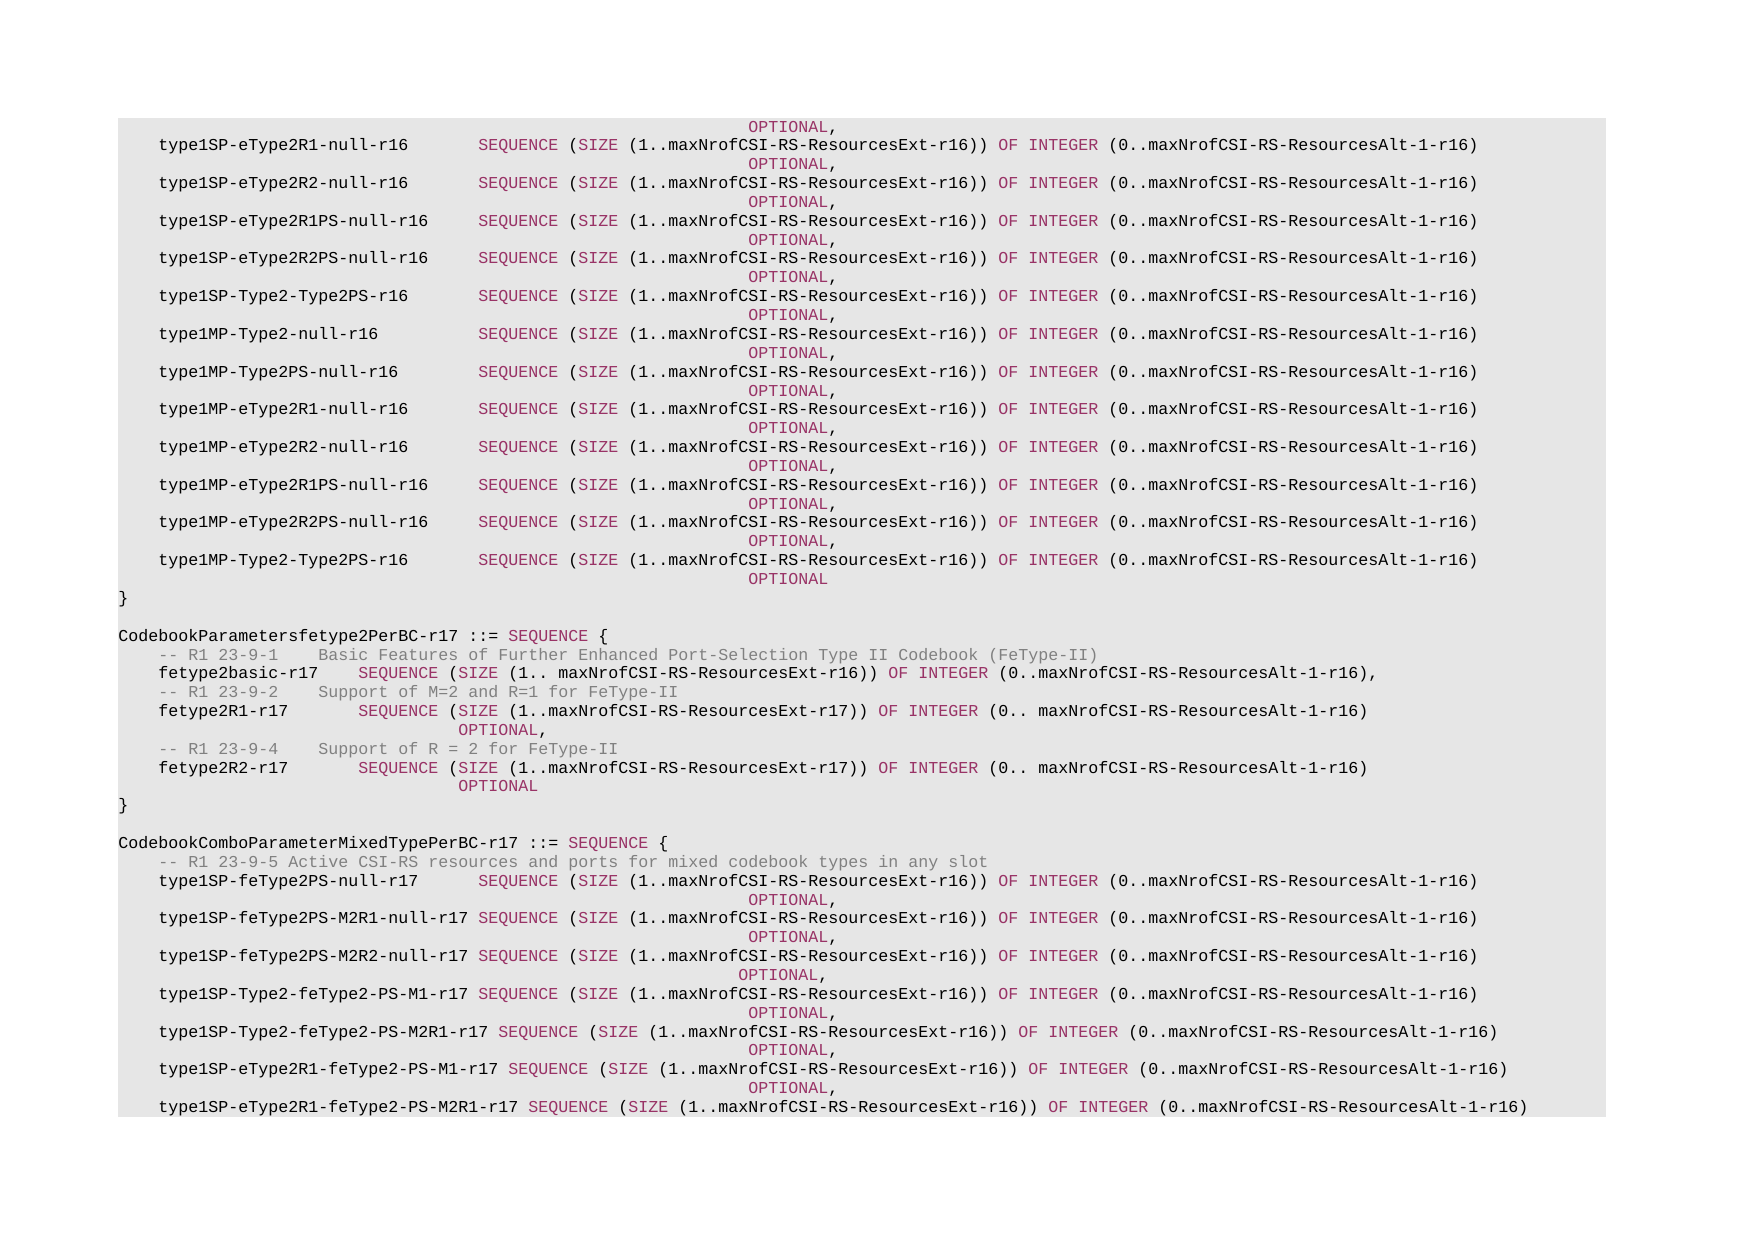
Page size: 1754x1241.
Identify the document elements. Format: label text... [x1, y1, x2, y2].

text CodebookComboParameterMixedTypePerBC-r17 ::= SEQUENCE { [118, 834, 1606, 853]
text type1SP-eType2R1-feType2-PS-M1-r17 SEQUENCE (SIZE (1..maxNrofCSI-RS-ResourcesExt-r16)) OF INTEGER (0..maxNrofCSI-RS-ResourcesAlt-1-r16) [118, 1061, 1606, 1080]
text OPTIONAL, [118, 1042, 1606, 1061]
text type1MP-eType2R1-null-r16 SEQUENCE (SIZE (1..maxNrofCSI-RS-ResourcesExt-r16)) OF INTEGER (0..maxNrofCSI-RS-ResourcesAlt-1-r16) [118, 401, 1606, 420]
text OPTIONAL, [118, 495, 1606, 514]
text type1SP-eType2R1PS-null-r16 SEQUENCE (SIZE (1..maxNrofCSI-RS-ResourcesExt-r16)) OF INTEGER (0..maxNrofCSI-RS-ResourcesAlt-1-r16) [118, 212, 1606, 231]
text } [118, 797, 1606, 816]
text fetype2R2-r17 SEQUENCE (SIZE (1..maxNrofCSI-RS-ResourcesExt-r17)) OF INTEGER (0.. maxNrofCSI-RS-ResourcesAlt-1-r16) [118, 759, 1606, 778]
text OPTIONAL, [118, 891, 1606, 910]
text type1SP-eType2R2-null-r16 SEQUENCE (SIZE (1..maxNrofCSI-RS-ResourcesExt-r16)) OF INTEGER (0..maxNrofCSI-RS-ResourcesAlt-1-r16) [118, 175, 1606, 193]
text type1SP-Type2-feType2-PS-M2R1-r17 SEQUENCE (SIZE (1..maxNrofCSI-RS-ResourcesExt-r16)) OF INTEGER (0..maxNrofCSI-RS-ResourcesAlt-1-r16) [118, 1023, 1606, 1042]
text OPTIONAL, [118, 269, 1606, 288]
text type1MP-eType2R2PS-null-r16 SEQUENCE (SIZE (1..maxNrofCSI-RS-ResourcesExt-r16)) OF INTEGER (0..maxNrofCSI-RS-ResourcesAlt-1-r16) [118, 514, 1606, 533]
text type1MP-Type2-null-r16 SEQUENCE (SIZE (1..maxNrofCSI-RS-ResourcesExt-r16)) OF INTEGER (0..maxNrofCSI-RS-ResourcesAlt-1-r16) [118, 326, 1606, 344]
text type1MP-Type2PS-null-r16 SEQUENCE (SIZE (1..maxNrofCSI-RS-ResourcesExt-r16)) OF INTEGER (0..maxNrofCSI-RS-ResourcesAlt-1-r16) [118, 363, 1606, 382]
text type1SP-Type2-feType2-PS-M1-r17 SEQUENCE (SIZE (1..maxNrofCSI-RS-ResourcesExt-r16)) OF INTEGER (0..maxNrofCSI-RS-ResourcesAlt-1-r16) [118, 985, 1606, 1004]
text OPTIONAL, [118, 967, 1606, 985]
text type1MP-eType2R1PS-null-r16 SEQUENCE (SIZE (1..maxNrofCSI-RS-ResourcesExt-r16)) OF INTEGER (0..maxNrofCSI-RS-ResourcesAlt-1-r16) [118, 476, 1606, 495]
text OPTIONAL, [118, 721, 1606, 740]
text OPTIONAL, [118, 1004, 1606, 1023]
text type1MP-eType2R2-null-r16 SEQUENCE (SIZE (1..maxNrofCSI-RS-ResourcesExt-r16)) OF INTEGER (0..maxNrofCSI-RS-ResourcesAlt-1-r16) [118, 439, 1606, 457]
text OPTIONAL, [118, 533, 1606, 552]
text OPTIONAL, [118, 307, 1606, 326]
text CodebookParametersfetype2PerBC-r17 ::= SEQUENCE { [118, 627, 1606, 646]
text OPTIONAL, [118, 193, 1606, 212]
text -- R1 23-9-1 Basic Features of Further Enhanced Port-Selection Type II Codebook (FeType-II) [118, 646, 1606, 665]
text -- R1 23-9-4 Support of R = 2 for FeType-II [118, 740, 1606, 759]
text fetype2R1-r17 SEQUENCE (SIZE (1..maxNrofCSI-RS-ResourcesExt-r17)) OF INTEGER (0.. maxNrofCSI-RS-ResourcesAlt-1-r16) [118, 703, 1606, 721]
text OPTIONAL, [118, 420, 1606, 439]
text type1SP-eType2R2PS-null-r16 SEQUENCE (SIZE (1..maxNrofCSI-RS-ResourcesExt-r16)) OF INTEGER (0..maxNrofCSI-RS-ResourcesAlt-1-r16) [118, 250, 1606, 269]
text -- R1 23-9-5 Active CSI-RS resources and ports for mixed codebook types in any slot [118, 853, 1606, 872]
text OPTIONAL, [118, 344, 1606, 363]
text type1MP-Type2-Type2PS-r16 SEQUENCE (SIZE (1..maxNrofCSI-RS-ResourcesExt-r16)) OF INTEGER (0..maxNrofCSI-RS-ResourcesAlt-1-r16) [118, 552, 1606, 571]
text OPTIONAL, [118, 231, 1606, 250]
text } [118, 589, 1606, 608]
text type1SP-feType2PS-M2R2-null-r17 SEQUENCE (SIZE (1..maxNrofCSI-RS-ResourcesExt-r16)) OF INTEGER (0..maxNrofCSI-RS-ResourcesAlt-1-r16) [118, 948, 1606, 967]
text OPTIONAL, [118, 929, 1606, 948]
text type1SP-feType2PS-M2R1-null-r17 SEQUENCE (SIZE (1..maxNrofCSI-RS-ResourcesExt-r16)) OF INTEGER (0..maxNrofCSI-RS-ResourcesAlt-1-r16) [118, 910, 1606, 929]
text -- R1 23-9-2 Support of M=2 and R=1 for FeType-II [118, 684, 1606, 703]
text OPTIONAL, [118, 457, 1606, 476]
text type1SP-eType2R1-feType2-PS-M2R1-r17 SEQUENCE (SIZE (1..maxNrofCSI-RS-ResourcesExt-r16)) OF INTEGER (0..maxNrofCSI-RS-ResourcesAlt-1-r16) [118, 1098, 1606, 1117]
text type1SP-Type2-Type2PS-r16 SEQUENCE (SIZE (1..maxNrofCSI-RS-ResourcesExt-r16)) OF INTEGER (0..maxNrofCSI-RS-ResourcesAlt-1-r16) [118, 288, 1606, 307]
text OPTIONAL [118, 778, 1606, 797]
text type1SP-eType2R1-null-r16 SEQUENCE (SIZE (1..maxNrofCSI-RS-ResourcesExt-r16)) OF INTEGER (0..maxNrofCSI-RS-ResourcesAlt-1-r16) [118, 137, 1606, 156]
text OPTIONAL, [118, 382, 1606, 401]
text OPTIONAL, [118, 156, 1606, 175]
text OPTIONAL, [118, 1080, 1606, 1098]
text OPTIONAL, [118, 118, 1606, 137]
text fetype2basic-r17 SEQUENCE (SIZE (1.. maxNrofCSI-RS-ResourcesExt-r16)) OF INTEGER (0..maxNrofCSI-RS-ResourcesAlt-1-r16), [118, 665, 1606, 684]
text OPTIONAL [118, 571, 1606, 589]
text type1SP-feType2PS-null-r17 SEQUENCE (SIZE (1..maxNrofCSI-RS-ResourcesExt-r16)) OF INTEGER (0..maxNrofCSI-RS-ResourcesAlt-1-r16) [118, 872, 1606, 891]
